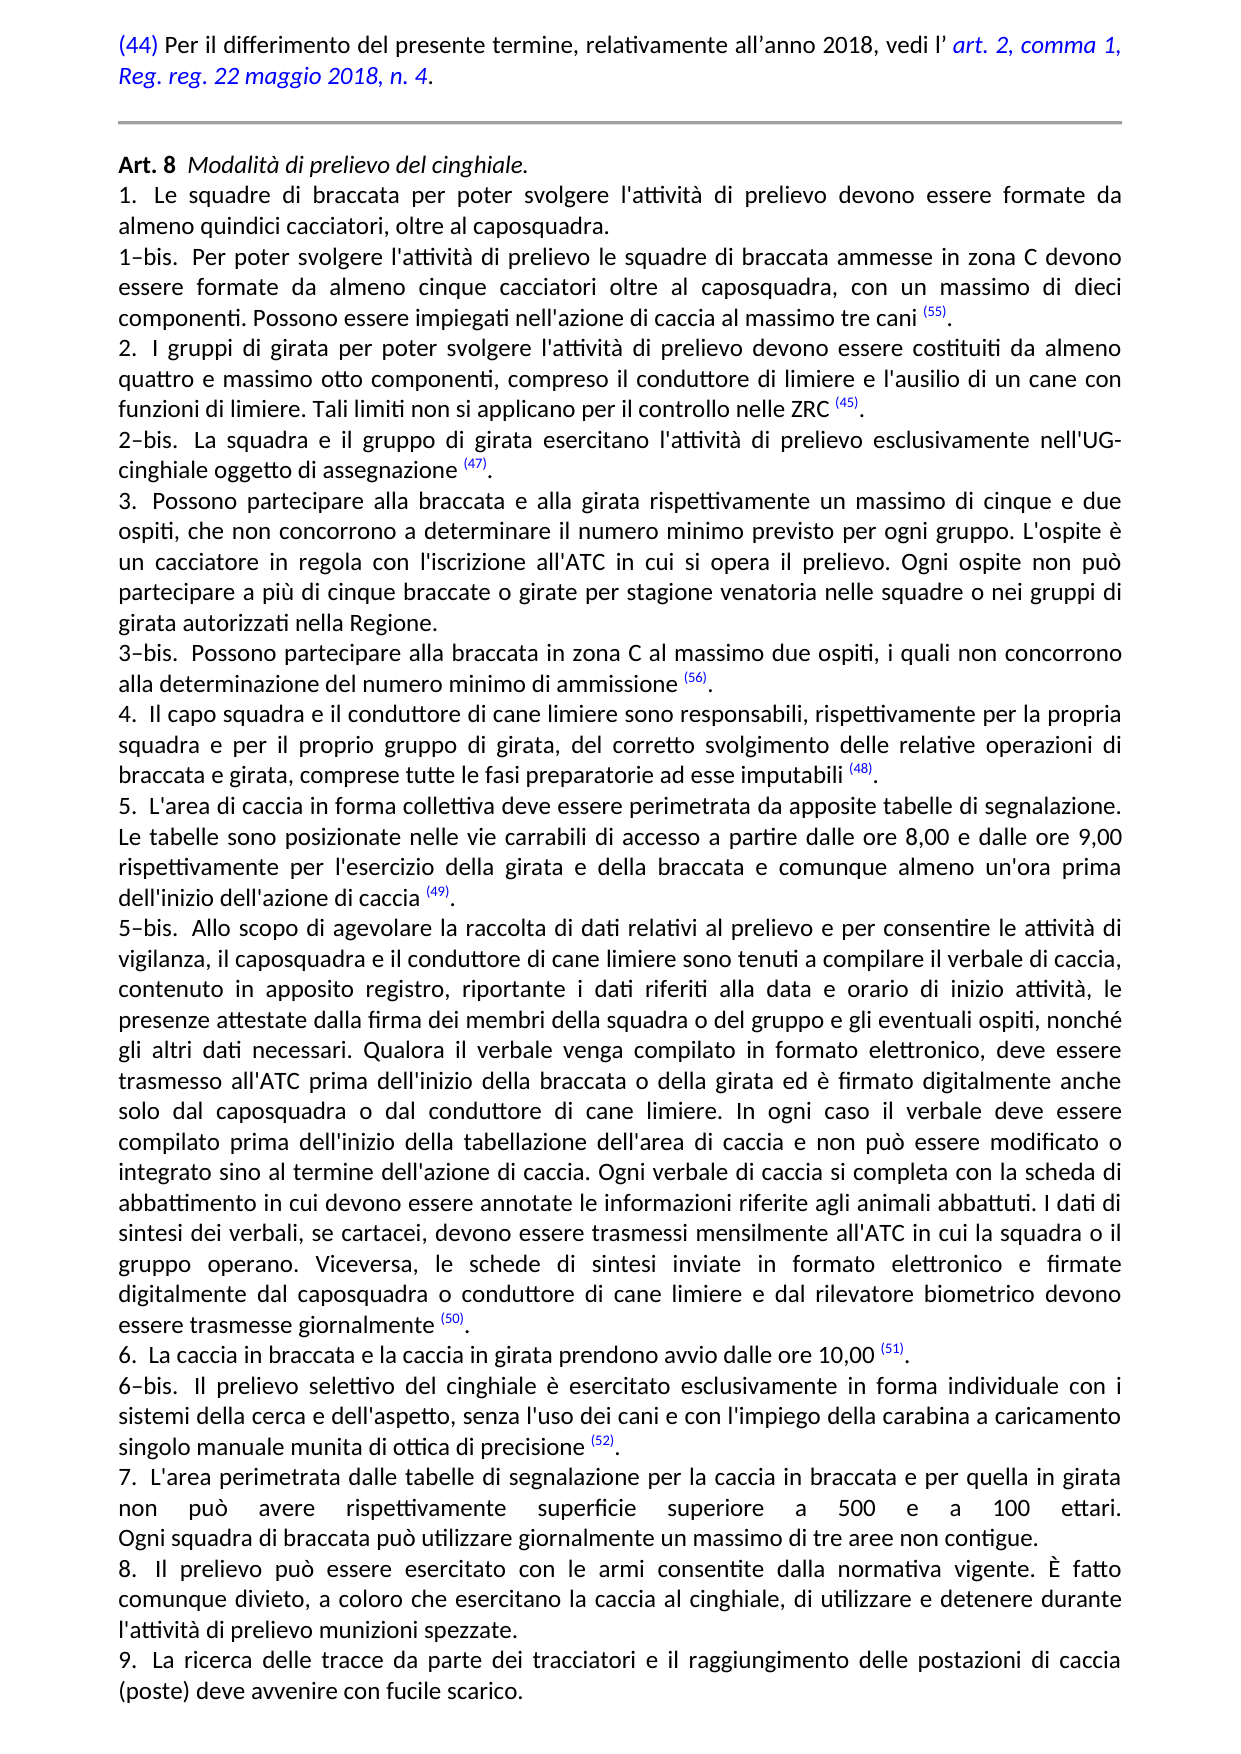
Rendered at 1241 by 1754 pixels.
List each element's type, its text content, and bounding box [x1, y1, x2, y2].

text 1–bis. Per poter svolgere l'attività di prelievo le squadre di braccata ammesse in zona C devono essere formate da almeno cinque cacciatori oltre al caposquadra, con un massimo di dieci componenti. Possono essere impiegati nell'azione di caccia al massimo tre cani (55). [118, 241, 1122, 332]
text 6. La caccia in braccata e la caccia in girata prendono avvio dalle ore 10,00 (51). [118, 1339, 1122, 1370]
text 1. Le squadre di braccata per poter svolgere l'attività di prelievo devono essere formate da almeno quindici cacciatori, oltre al caposquadra. [118, 180, 1122, 241]
text 5–bis. Allo scopo di agevolare la raccolta di dati relativi al prelievo e per consentire le attività di vigilanza, il caposquadra e il conduttore di cane limiere sono tenuti a compilare il verbale di caccia, contenuto in apposito registro, riportante i dati riferiti alla data e orario di inizio attività, le presenze attestate dalla firma dei membri della squadra o del gruppo e gli eventuali ospiti, nonché gli altri dati necessari. Qualora il verbale venga compilato in formato elettronico, deve essere trasmesso all'ATC prima dell'inizio della braccata o della girata ed è firmato digitalmente anche solo dal caposquadra o dal conduttore di cane limiere. In ogni caso il verbale deve essere compilato prima dell'inizio della tabellazione dell'area di caccia e non può essere modificato o integrato sino al termine dell'azione di caccia. Ogni verbale di caccia si completa con la scheda di abbattimento in cui devono essere annotate le informazioni riferite agli animali abbattuti. I dati di sintesi dei verbali, se cartacei, devono essere trasmessi mensilmente all'ATC in cui la squadra o il gruppo operano. Viceversa, le schede di sintesi inviate in formato elettronico e firmate digitalmente dal caposquadra o conduttore di cane limiere e dal rilevatore biometrico devono essere trasmesse giornalmente (50). [118, 912, 1122, 1339]
text 4. Il capo squadra e il conduttore di cane limiere sono responsabili, rispettivamente per la propria squadra e per il proprio gruppo di girata, del corretto svolgimento delle relative operazioni di braccata e girata, comprese tutte le fasi preparatorie ad esse imputabili (48). [118, 698, 1122, 790]
text 2. I gruppi di girata per poter svolgere l'attività di prelievo devono essere costituiti da almeno quattro e massimo otto componenti, compreso il conduttore di limiere e l'ausilio di un cane con funzioni di limiere. Tali limiti non si applicano per il controllo nelle ZRC (45). [118, 332, 1122, 424]
text 9. La ricerca delle tracce da parte dei tracciatori e il raggiungimento delle postazioni di caccia (poste) deve avvenire con fucile scarico. [118, 1645, 1122, 1706]
text 7. L'area perimetrata dalle tabelle di segnalazione per la caccia in braccata e per quella in girata non può avere rispettivamente superficie superiore a 500 e a 100 ettari. Ogni squadra di braccata può utilizzare giornalmente un massimo di tre aree non contigue. [118, 1462, 1122, 1553]
text 3. Possono partecipare alla braccata e alla girata rispettivamente un massimo di cinque e due ospiti, che non concorrono a determinare il numero minimo previsto per ogni gruppo. L'ospite è un cacciatore in regola con l'iscrizione all'ATC in cui si opera il prelievo. Ogni ospite non può partecipare a più di cinque braccate o girate per stagione venatoria nelle squadre o nei gruppi di girata autorizzati nella Regione. [118, 485, 1122, 637]
text 5. L'area di caccia in forma collettiva deve essere perimetrata da apposite tabelle di segnalazione. Le tabelle sono posizionate nelle vie carrabili di accesso a partire dalle ore 8,00 e dalle ore 9,00 rispettivamente per l'esercizio della girata e della braccata e comunque almeno un'ora prima dell'inizio dell'azione di caccia (49). [118, 790, 1122, 912]
text 3–bis. Possono partecipare alla braccata in zona C al massimo due ospiti, i quali non concorrono alla determinazione del numero minimo di ammissione (56). [118, 637, 1122, 698]
text 2–bis. La squadra e il gruppo di girata esercitano l'attività di prelievo esclusivamente nell'UG-cinghiale oggetto di assegnazione (47). [118, 424, 1122, 485]
text (44) Per il differimento del presente termine, relativamente all’anno 2018, vedi l’ art. 2, comma 1, Reg. reg. 22 maggio 2018, n. 4. [118, 29, 1122, 91]
text 8. Il prelievo può essere esercitato con le armi consentite dalla normativa vigente. È fatto comunque divieto, a coloro che esercitano la caccia al cinghiale, di utilizzare e detenere durante l'attività di prelievo munizioni spezzate. [118, 1553, 1122, 1645]
text Art. 8 Modalità di prelievo del cinghiale. [118, 149, 1122, 180]
text 6–bis. Il prelievo selettivo del cinghiale è esercitato esclusivamente in forma individuale con i sistemi della cerca e dell'aspetto, senza l'uso dei cani e con l'impiego della carabina a caricamento singolo manuale munita di ottica di precisione (52). [118, 1370, 1122, 1462]
